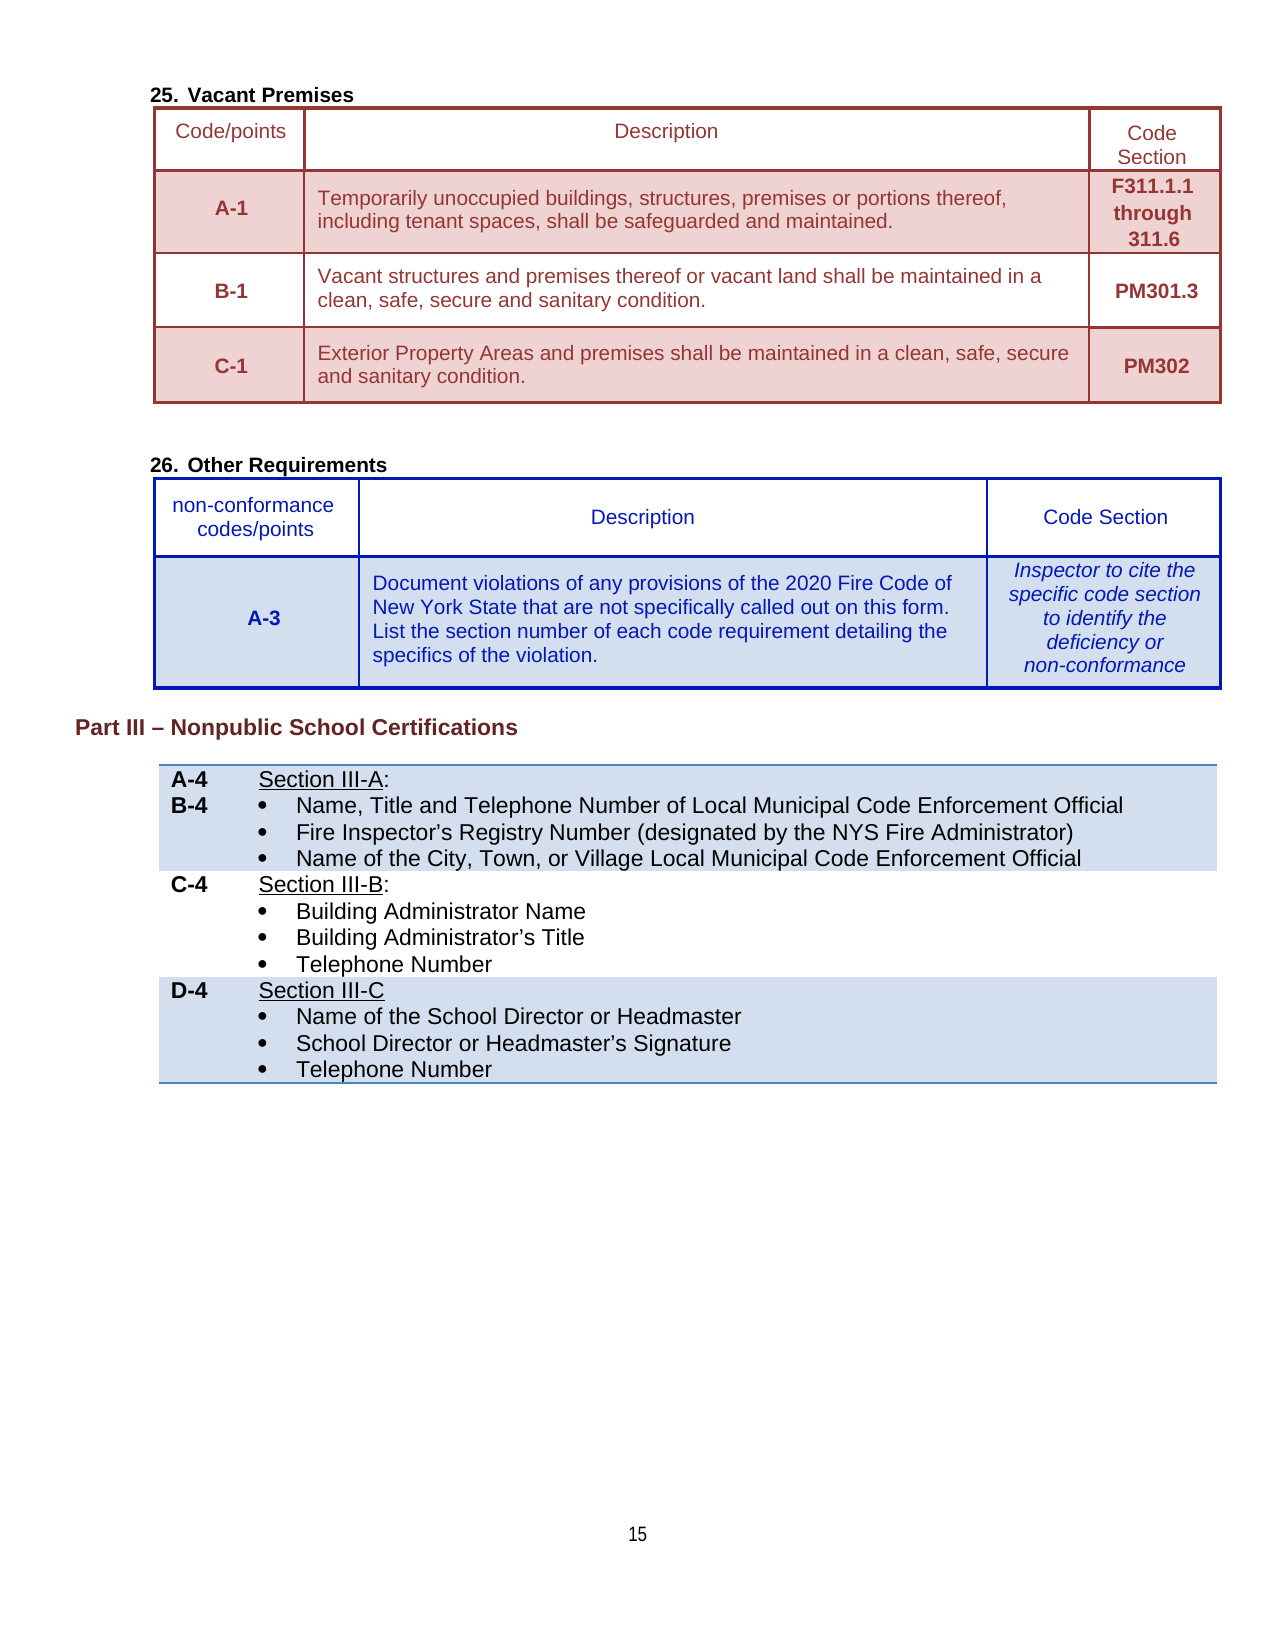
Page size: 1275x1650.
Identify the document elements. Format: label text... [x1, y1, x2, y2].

table_cell D-4 [159, 977, 247, 1082]
table_cell Exterior Property Areas and premises shall be maintained in a clean, safe, secure and sanitary condition. [305, 328, 1088, 401]
table_cell PM301.3 [1090, 254, 1219, 326]
list Vacant Premises [150, 82, 1200, 106]
table_cell Temporarily unoccupied buildings, structures, premises or portions thereof, including tenant spaces, shall be safeguarded and maintained. [305, 172, 1088, 252]
table_cell PM302 [1090, 329, 1219, 401]
table_cell C-1 [156, 328, 303, 401]
table_cell Vacant structures and premises thereof or vacant land shall be maintained in a clean, safe, secure and sanitary condition. [305, 254, 1088, 326]
table_header A-4 B-4 [159, 766, 247, 871]
table_header Description [306, 110, 1088, 169]
table_cell A-3 [156, 558, 358, 686]
table_cell Section III-C Name of the School Director or Headmaster School Director or Headmaster’s Signature Telephone Number [247, 977, 1217, 1082]
table_cell F311.1.1 through 311.6 [1090, 172, 1219, 252]
table_cell B-1 [156, 254, 303, 326]
table_header Code Section [1091, 110, 1219, 169]
table_cell Document violations of any provisions of the 2020 Fire Code of New York State that are not specifically called out on this form. List the section number of each code requirement detailing the specifics of the violation. [360, 558, 986, 686]
table_header non-conformance codes/points [156, 480, 358, 554]
list Other Requirements [150, 453, 1200, 477]
table_cell A-1 [156, 172, 303, 252]
table_header Code Section [988, 480, 1219, 554]
text Part III – Nonpublic School Certifications [75, 714, 1200, 740]
table_header Section III-A: Name, Title and Telephone Number of Local Municipal Code Enforcement Official Fire Inspector’s Registry Number (designated by the NYS Fire Administrator) Name of the City, Town, or Village Local Municipal Code Enforcement Official [247, 766, 1217, 871]
table_cell Inspector to cite the specific code section to identify the deficiency or non-conformance [988, 558, 1219, 686]
table_cell Section III-B: Building Administrator Name Building Administrator’s Title Telephone Number [247, 871, 1217, 977]
table_cell C-4 [159, 871, 247, 977]
table_header Code/points [156, 110, 303, 169]
table_header Description [360, 480, 986, 554]
